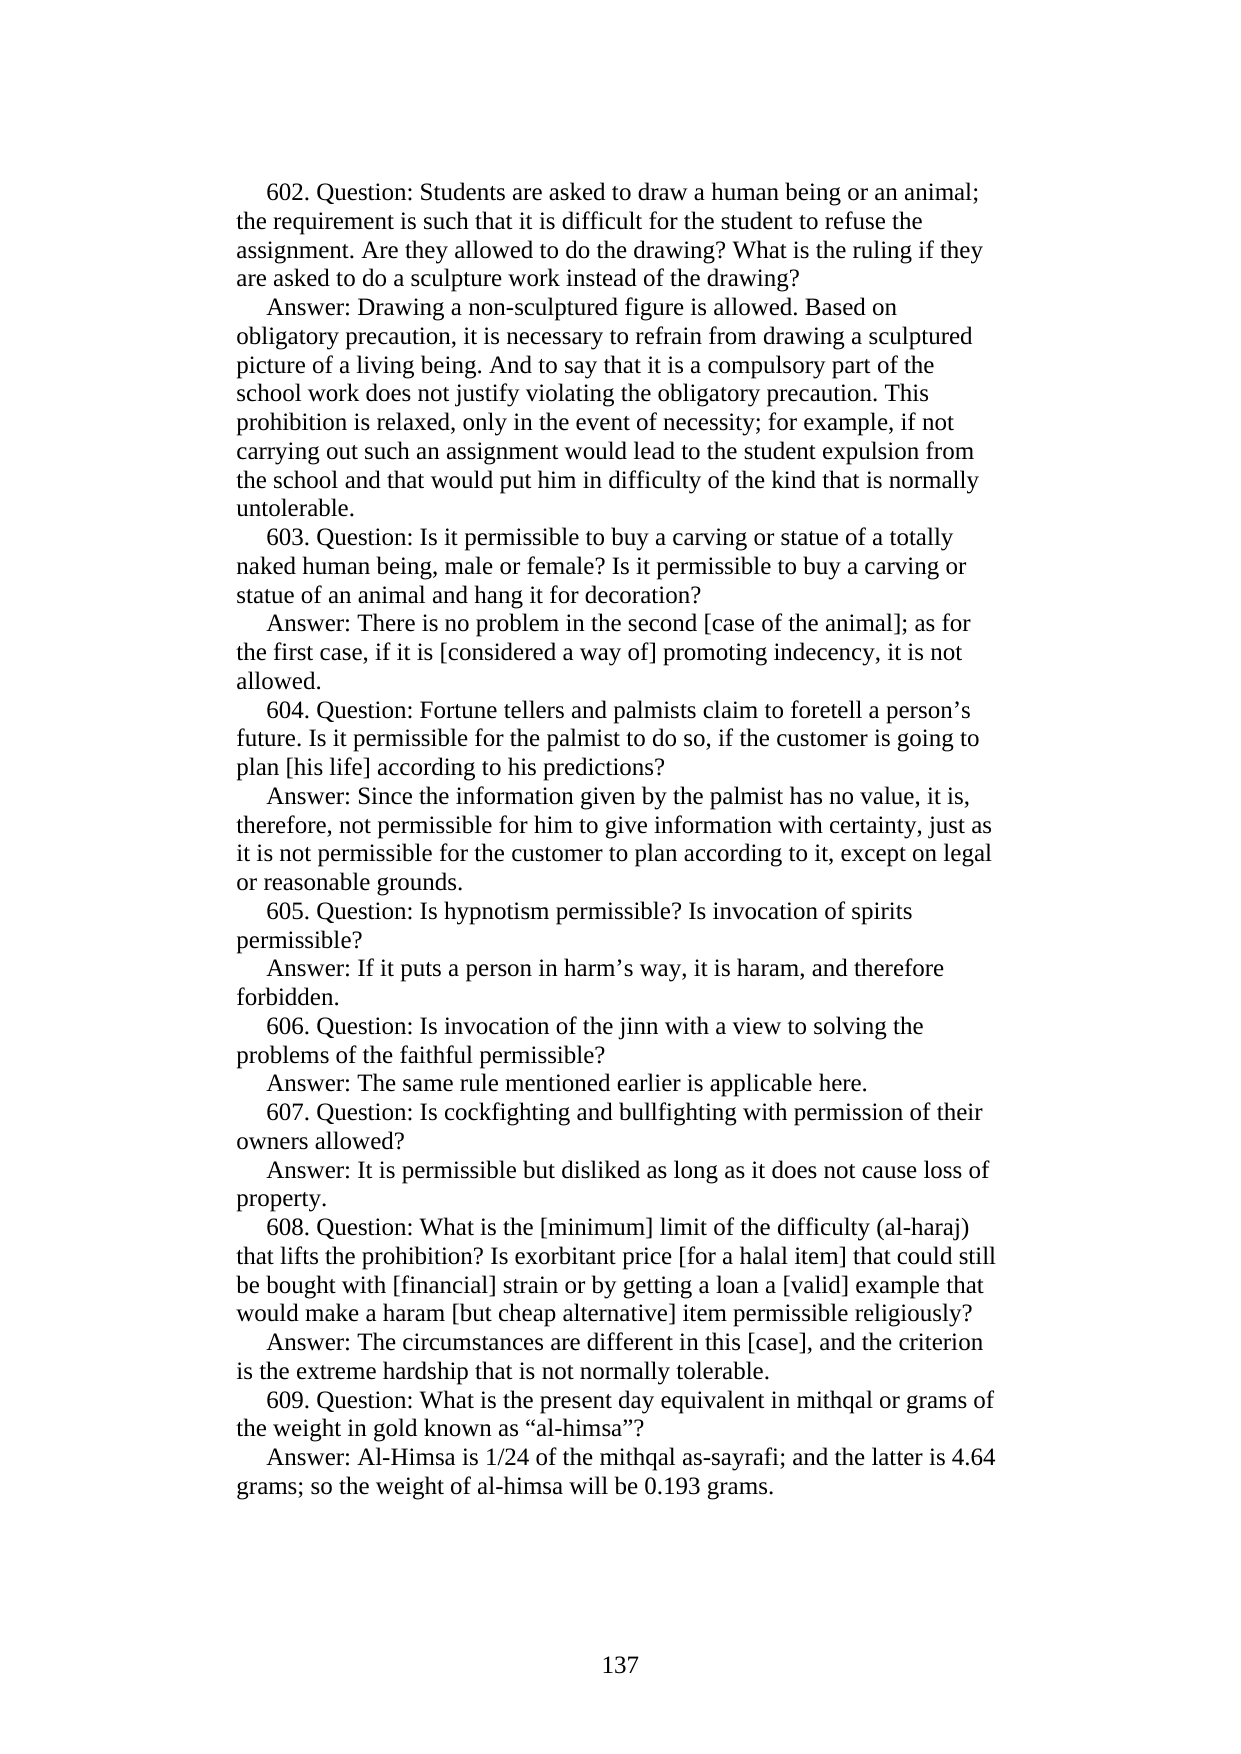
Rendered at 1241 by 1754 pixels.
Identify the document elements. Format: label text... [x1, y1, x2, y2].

text Answer: If it puts a person in harm’s way, it is haram, and therefore forbidden. [236, 953, 1004, 1011]
text 605. Question: Is hypnotism permissible? Is invocation of spirits permissible? [236, 896, 1004, 953]
text 603. Question: Is it permissible to buy a carving or statue of a totally naked human being, male or female? Is it permissible to buy a carving or statue of an animal and hang it for decoration? [236, 522, 1004, 608]
text Answer: The circumstances are different in this [case], and the criterion is the extreme hardship that is not normally tolerable. [236, 1327, 1004, 1385]
text 607. Question: Is cockfighting and bullfighting with permission of their owners allowed? [236, 1097, 1004, 1155]
text 606. Question: Is invocation of the jinn with a view to solving the problems of the faithful permissible? [236, 1011, 1004, 1068]
text 609. Question: What is the present day equivalent in mithqal or grams of the weight in gold known as “al-himsa”? [236, 1385, 1004, 1442]
text 608. Question: What is the [minimum] limit of the difficulty (al-haraj) that lifts the prohibition? Is exorbitant price [for a halal item] that could still be bought with [financial] strain or by getting a loan a [valid] example that would make a haram [but cheap alternative] item permissible religiously? [236, 1212, 1004, 1327]
text Answer: There is no problem in the second [case of the animal]; as for the first case, if it is [considered a way of] promoting indecency, it is not allowed. [236, 608, 1004, 695]
text Answer: Drawing a non-sculptured figure is allowed. Based on obligatory precaution, it is necessary to refrain from drawing a sculptured picture of a living being. And to say that it is a compulsory part of the school work does not justify violating the obligatory precaution. This prohibition is relaxed, only in the event of necessity; for example, if not carrying out such an assignment would lead to the student expulsion from the school and that would put him in difficulty of the kind that is normally untolerable. [236, 292, 1004, 522]
text Answer: Al-Himsa is 1/24 of the mithqal as-sayrafi; and the latter is 4.64 grams; so the weight of al-himsa will be 0.193 grams. [236, 1442, 1004, 1500]
text Answer: The same rule mentioned earlier is applicable here. [236, 1068, 1004, 1097]
text Answer: It is permissible but disliked as long as it does not cause loss of property. [236, 1155, 1004, 1212]
text Answer: Since the information given by the palmist has no value, it is, therefore, not permissible for him to give information with certainty, just as it is not permissible for the customer to plan according to it, except on legal or reasonable grounds. [236, 781, 1004, 896]
text 602. Question: Students are asked to draw a human being or an animal; the requirement is such that it is difficult for the student to refuse the assignment. Are they allowed to do the drawing? What is the ruling if they are asked to do a sculpture work instead of the drawing? [236, 177, 1004, 292]
text 604. Question: Fortune tellers and palmists claim to foretell a person’s future. Is it permissible for the palmist to do so, if the customer is going to plan [his life] according to his predictions? [236, 695, 1004, 781]
